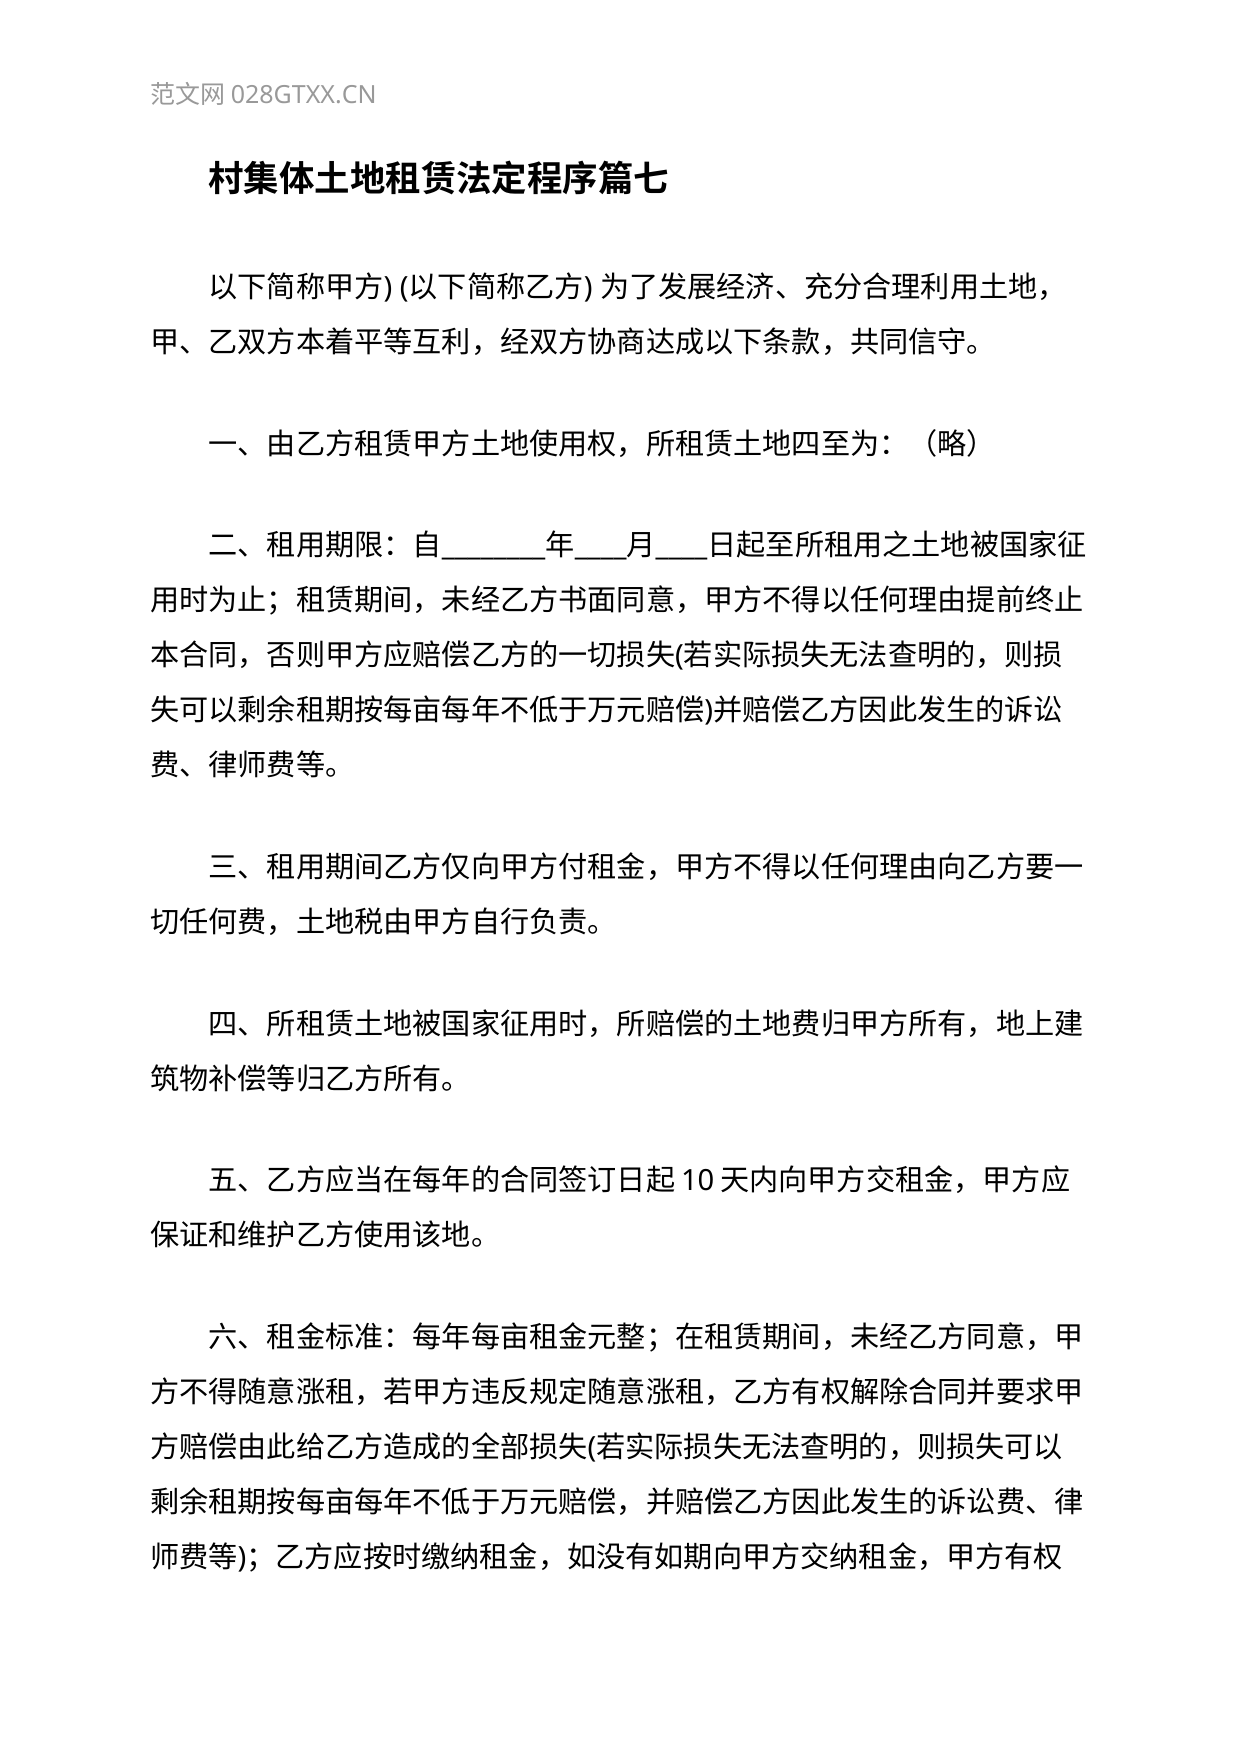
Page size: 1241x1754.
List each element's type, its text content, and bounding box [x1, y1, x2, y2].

text 四、所租赁土地被国家征用时，所赔偿的土地费归甲方所有，地上建筑物补偿等归乙方所有。 [150, 1000, 1090, 1097]
text 以下简称甲方) (以下简称乙方) 为了发展经济、充分合理利用土地，甲、乙双方本着平等互利，经双方协商达成以下条款，共同信守。 [150, 263, 1090, 361]
text 村集体土地租赁法定程序篇七 [150, 150, 1090, 201]
text 五、乙方应当在每年的合同签订日起10天内向甲方交租金，甲方应保证和维护乙方使用该地。 [150, 1157, 1090, 1254]
text 三、租用期间乙方仅向甲方付租金，甲方不得以任何理由向乙方要一切任何费，土地税由甲方自行负责。 [150, 844, 1090, 941]
text 一、由乙方租赁甲方土地使用权，所租赁土地四至为：（略） [150, 420, 1090, 462]
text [150, 1314, 1090, 1576]
text 二、租用期限：自________年____月____日起至所租用之土地被国家征用时为止；租赁期间，未经乙方书面同意，甲方不得以任何理由提前终止本合同，否则甲方应赔偿乙方的一切损失(若实际损失无法查明的，则损失可以剩余租期按每亩每年不低于万元赔偿)并赔偿乙方因此发生的诉讼费、律师费等。 [150, 522, 1090, 784]
